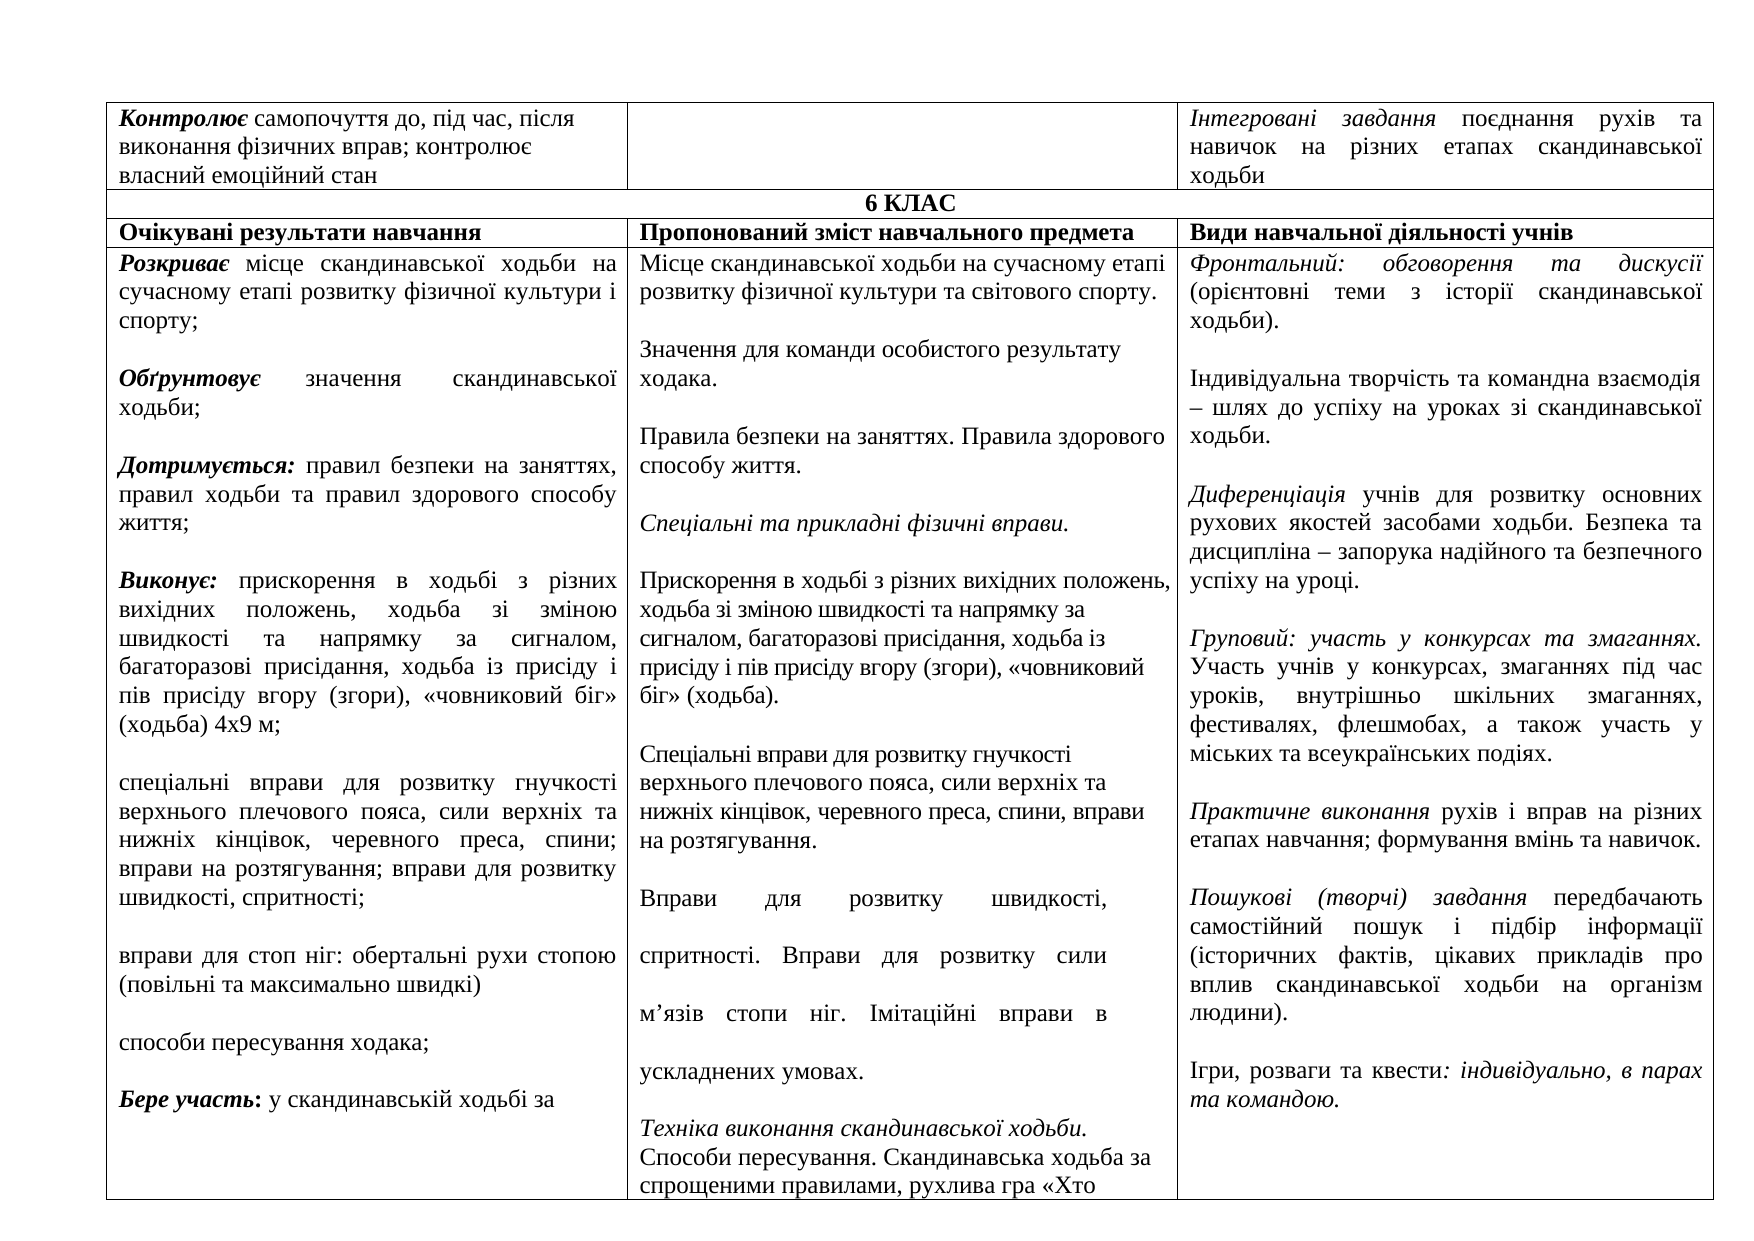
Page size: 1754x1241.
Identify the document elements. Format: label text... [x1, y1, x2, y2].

table_cell Очікувані результати навчання [107, 219, 627, 247]
table_cell Місце скандинавської ходьби на сучасному етапі розвитку фізичної культури та світового спорту. Значення для команди особистого результату ходака. Правила безпеки на заняттях. Правила здорового способу життя. Спеціальні та прикладні фізичні вправи. Прискорення в ходьбі з різних вихідних положень, ходьба зі зміною швидкості та напрямку за сигналом, багаторазові присідання, ходьба із присіду і пів присіду вгору (згори), «човниковий біг» (ходьба). Спеціальні вправи для розвитку гнучкості верхнього плечового пояса, сили верхніх та нижніх кінцівок, черевного преса, спини, вправи на розтягування. Вправи для розвитку швидкості, спритності. Вправи для розвитку сили м’язів стопи ніг. Імітаційні вправи в ускладнених умовах. Техніка виконання скандинавської ходьби. Способи пересування. Скандинавська ходьба за спрощеними правилами, рухлива гра «Хто [628, 248, 1177, 1199]
table_header [628, 103, 1177, 189]
table_header Контролює самопочуття до, під час, після виконання фізичних вправ; контролює власний емоційний стан [107, 103, 627, 189]
table_cell 6 КЛАС [107, 190, 1713, 218]
table_header Інтегровані завдання поєднання рухів та навичок на різних етапах скандинавської ходьби [1178, 103, 1713, 189]
table_cell Види навчальної діяльності учнів [1178, 219, 1713, 247]
table_cell Пропонований зміст навчального предмета [628, 219, 1177, 247]
table_cell Розкриває місце скандинавської ходьби на сучасному етапі розвитку фізичної культури і спорту; Обґрунтовує значення скандинавської ходьби; Дотримується: правил безпеки на заняттях, правил ходьби та правил здорового способу життя; Виконує: прискорення в ходьбі з різних вихідних положень, ходьба зі зміною швидкості та напрямку за сигналом, багаторазові присідання, ходьба із присіду і пів присіду вгору (згори), «човниковий біг» (ходьба) 4х9 м; спеціальні вправи для розвитку гнучкості верхнього плечового пояса, сили верхніх та нижніх кінцівок, черевного преса, спини; вправи на розтягування; вправи для розвитку швидкості, спритності; вправи для стоп ніг: обертальні рухи стопою (повільні та максимально швидкі) способи пересування ходака; Бере участь: у скандинавській ходьбі за [107, 248, 627, 1199]
